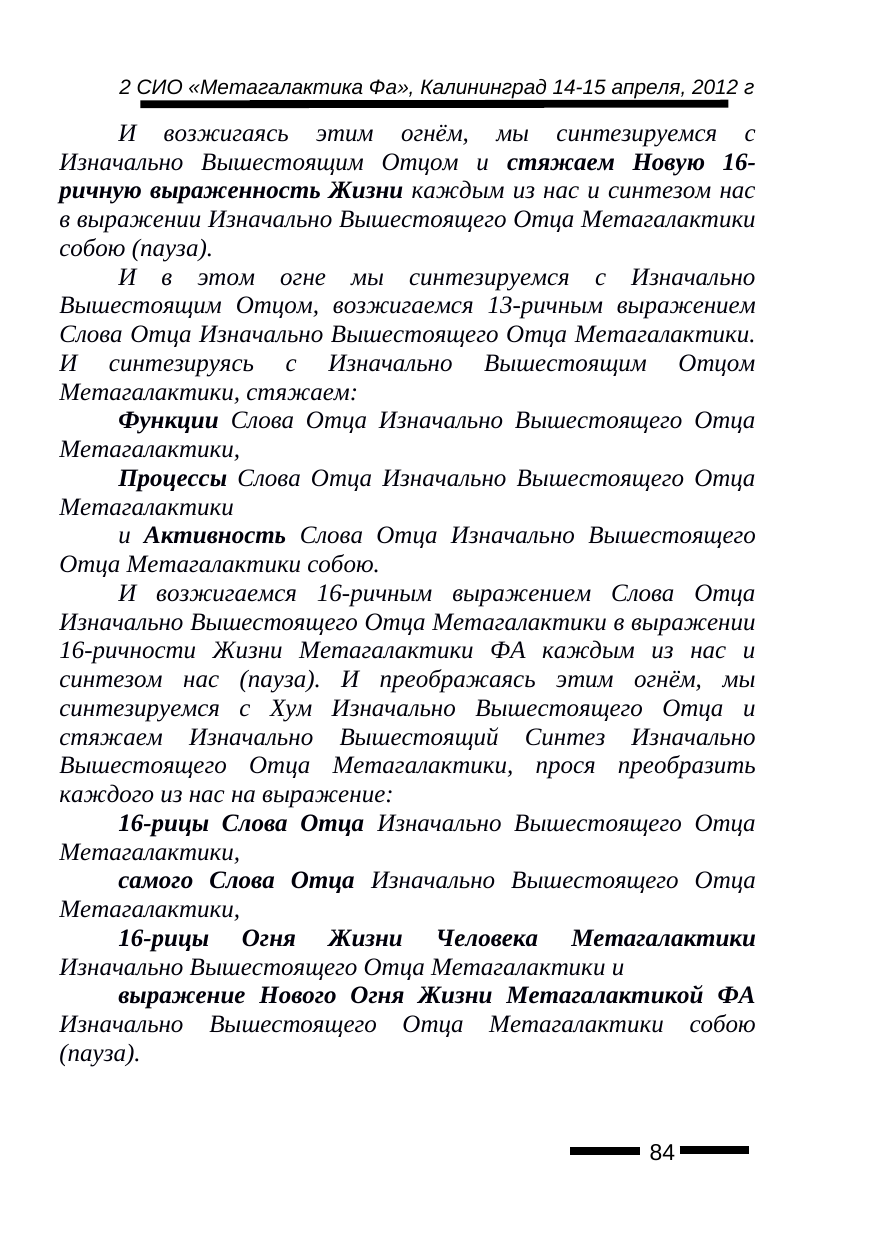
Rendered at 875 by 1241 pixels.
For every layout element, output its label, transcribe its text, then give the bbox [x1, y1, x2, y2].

text Процессы Слова Отца Изначально Вышестоящего Отца Метагалактики [59, 463, 756, 521]
text самого Слова Отца Изначально Вышестоящего Отца Метагалактики, [59, 866, 756, 923]
text И в этом огне мы синтезируемся с Изначально Вышестоящим Отцом, возжигаемся 13-ричным выражением Слова Отца Изначально Вышестоящего Отца Метагалактики. И синтезируясь с Изначально Вышестоящим Отцом Метагалактики, стяжаем: [59, 262, 756, 406]
text выражение Нового Огня Жизни Метагалактикой ФА Изначально Вышестоящего Отца Метагалактики собою (пауза). [59, 981, 756, 1067]
text 16-рицы Слова Отца Изначально Вышестоящего Отца Метагалактики, [59, 808, 756, 866]
text И возжигаемся 16-ричным выражением Слова Отца Изначально Вышестоящего Отца Метагалактики в выражении 16-ричности Жизни Метагалактики ФА каждым из нас и синтезом нас (пауза). И преображаясь этим огнём, мы синтезируемся с Хум Изначально Вышестоящего Отца и стяжаем Изначально Вышестоящий Синтез Изначально Вышестоящего Отца Метагалактики, прося преобразить каждого из нас на выражение: [59, 578, 756, 808]
text И возжигаясь этим огнём, мы синтезируемся с Изначально Вышестоящим Отцом и стяжаем Новую 16-ричную выраженность Жизни каждым из нас и синтезом нас в выражении Изначально Вышестоящего Отца Метагалактики собою (пауза). [59, 118, 756, 262]
text Функции Слова Отца Изначально Вышестоящего Отца Метагалактики, [59, 406, 756, 463]
text и Активность Слова Отца Изначально Вышестоящего Отца Метагалактики собою. [59, 521, 756, 578]
text 16-рицы Огня Жизни Человека Метагалактики Изначально Вышестоящего Отца Метагалактики и [59, 923, 756, 981]
